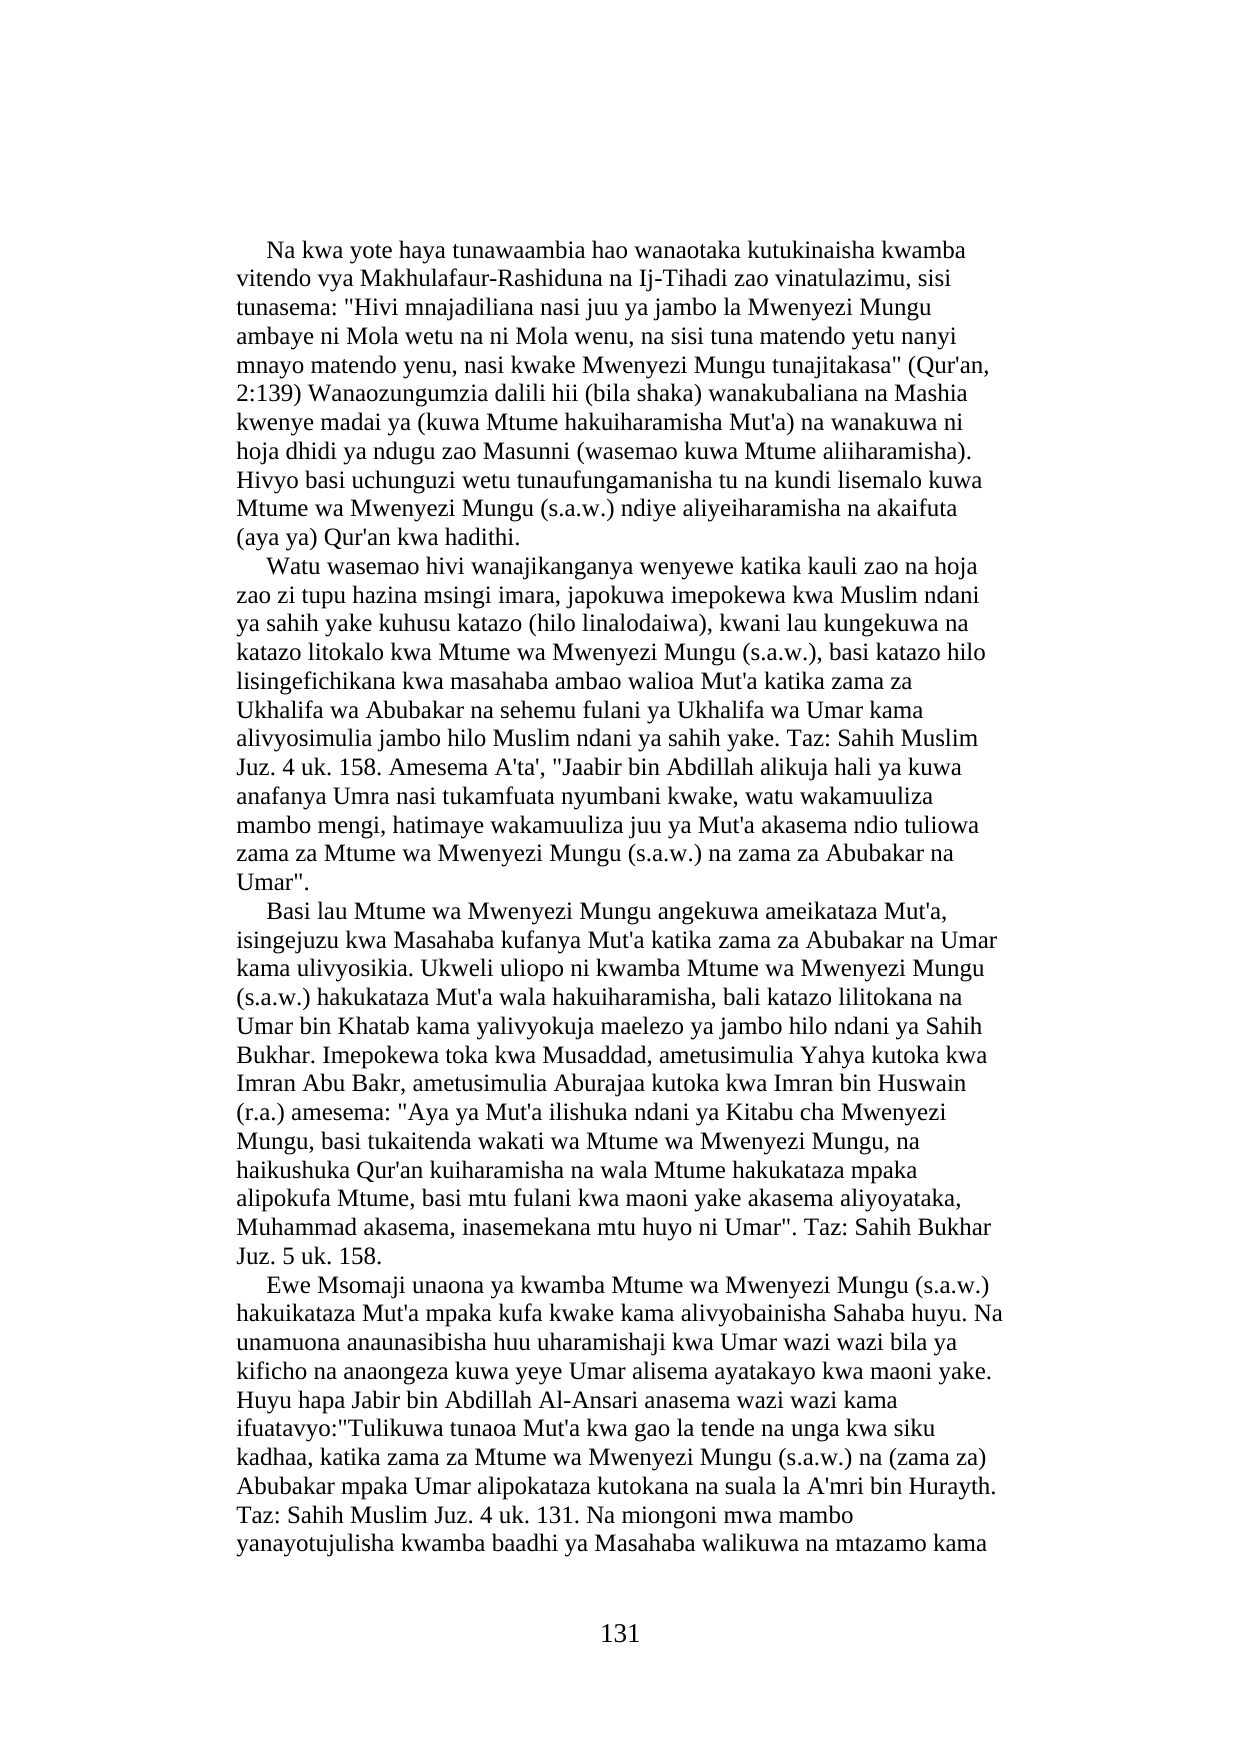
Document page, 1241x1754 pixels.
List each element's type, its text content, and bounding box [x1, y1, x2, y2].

text Basi lau Mtume wa Mwenyezi Mungu angekuwa ameikataza Mut'a, isingejuzu kwa Masahaba kufanya Mut'a katika zama za Abubakar na Umar kama ulivyosikia. Ukweli uliopo ni kwamba Mtume wa Mwenyezi Mungu (s.a.w.) hakukataza Mut'a wala hakuiharamisha, bali katazo lilitokana na Umar bin Khatab kama yalivyokuja maelezo ya jambo hilo ndani ya Sahih Bukhar. Imepokewa toka kwa Musaddad, ametusimulia Yahya kutoka kwa Imran Abu Bakr, ametusimulia Aburajaa kutoka kwa Imran bin Huswain (r.a.) amesema: "Aya ya Mut'a ilishuka ndani ya Kitabu cha Mwenyezi Mungu, basi tukaitenda wakati wa Mtume wa Mwenyezi Mungu, na haikushuka Qur'an kuiharamisha na wala Mtume hakukataza mpaka alipokufa Mtume, basi mtu fulani kwa maoni yake akasema aliyoyataka, Muhammad akasema, inasemekana mtu huyo ni Umar". Taz: Sahih Bukhar Juz. 5 uk. 158. [236, 896, 1004, 1270]
text Watu wasemao hivi wanajikanganya wenyewe katika kauli zao na hoja zao zi tupu hazina msingi imara, japokuwa imepokewa kwa Muslim ndani ya sahih yake kuhusu katazo (hilo linalodaiwa), kwani lau kungekuwa na katazo litokalo kwa Mtume wa Mwenyezi Mungu (s.a.w.), basi katazo hilo lisingefichikana kwa masahaba ambao walioa Mut'a katika zama za Ukhalifa wa Abubakar na sehemu fulani ya Ukhalifa wa Umar kama alivyosimulia jambo hilo Muslim ndani ya sahih yake. Taz: Sahih Muslim Juz. 4 uk. 158. Amesema A'ta', "Jaabir bin Abdillah alikuja hali ya kuwa anafanya Umra nasi tukamfuata nyumbani kwake, watu wakamuuliza mambo mengi, hatimaye wakamuuliza juu ya Mut'a akasema ndio tuliowa zama za Mtume wa Mwenyezi Mungu (s.a.w.) na zama za Abubakar na Umar". [236, 551, 1004, 896]
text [236, 1270, 1004, 1557]
text Na kwa yote haya tunawaambia hao wanaotaka kutukinaisha kwamba vitendo vya Makhulafaur-Rashiduna na Ij-Tihadi zao vinatulazimu, sisi tunasema: "Hivi mnajadiliana nasi juu ya jambo la Mwenyezi Mungu ambaye ni Mola wetu na ni Mola wenu, na sisi tuna matendo yetu nanyi mnayo matendo yenu, nasi kwake Mwenyezi Mungu tunajitakasa" (Qur'an, 2:139) Wanaozungumzia dalili hii (bila shaka) wanakubaliana na Mashia kwenye madai ya (kuwa Mtume hakuiharamisha Mut'a) na wanakuwa ni hoja dhidi ya ndugu zao Masunni (wasemao kuwa Mtume aliiharamisha). Hivyo basi uchunguzi wetu tunaufungamanisha tu na kundi lisemalo kuwa Mtume wa Mwenyezi Mungu (s.a.w.) ndiye aliyeiharamisha na akaifuta (aya ya) Qur'an kwa hadithi. [236, 235, 1004, 551]
